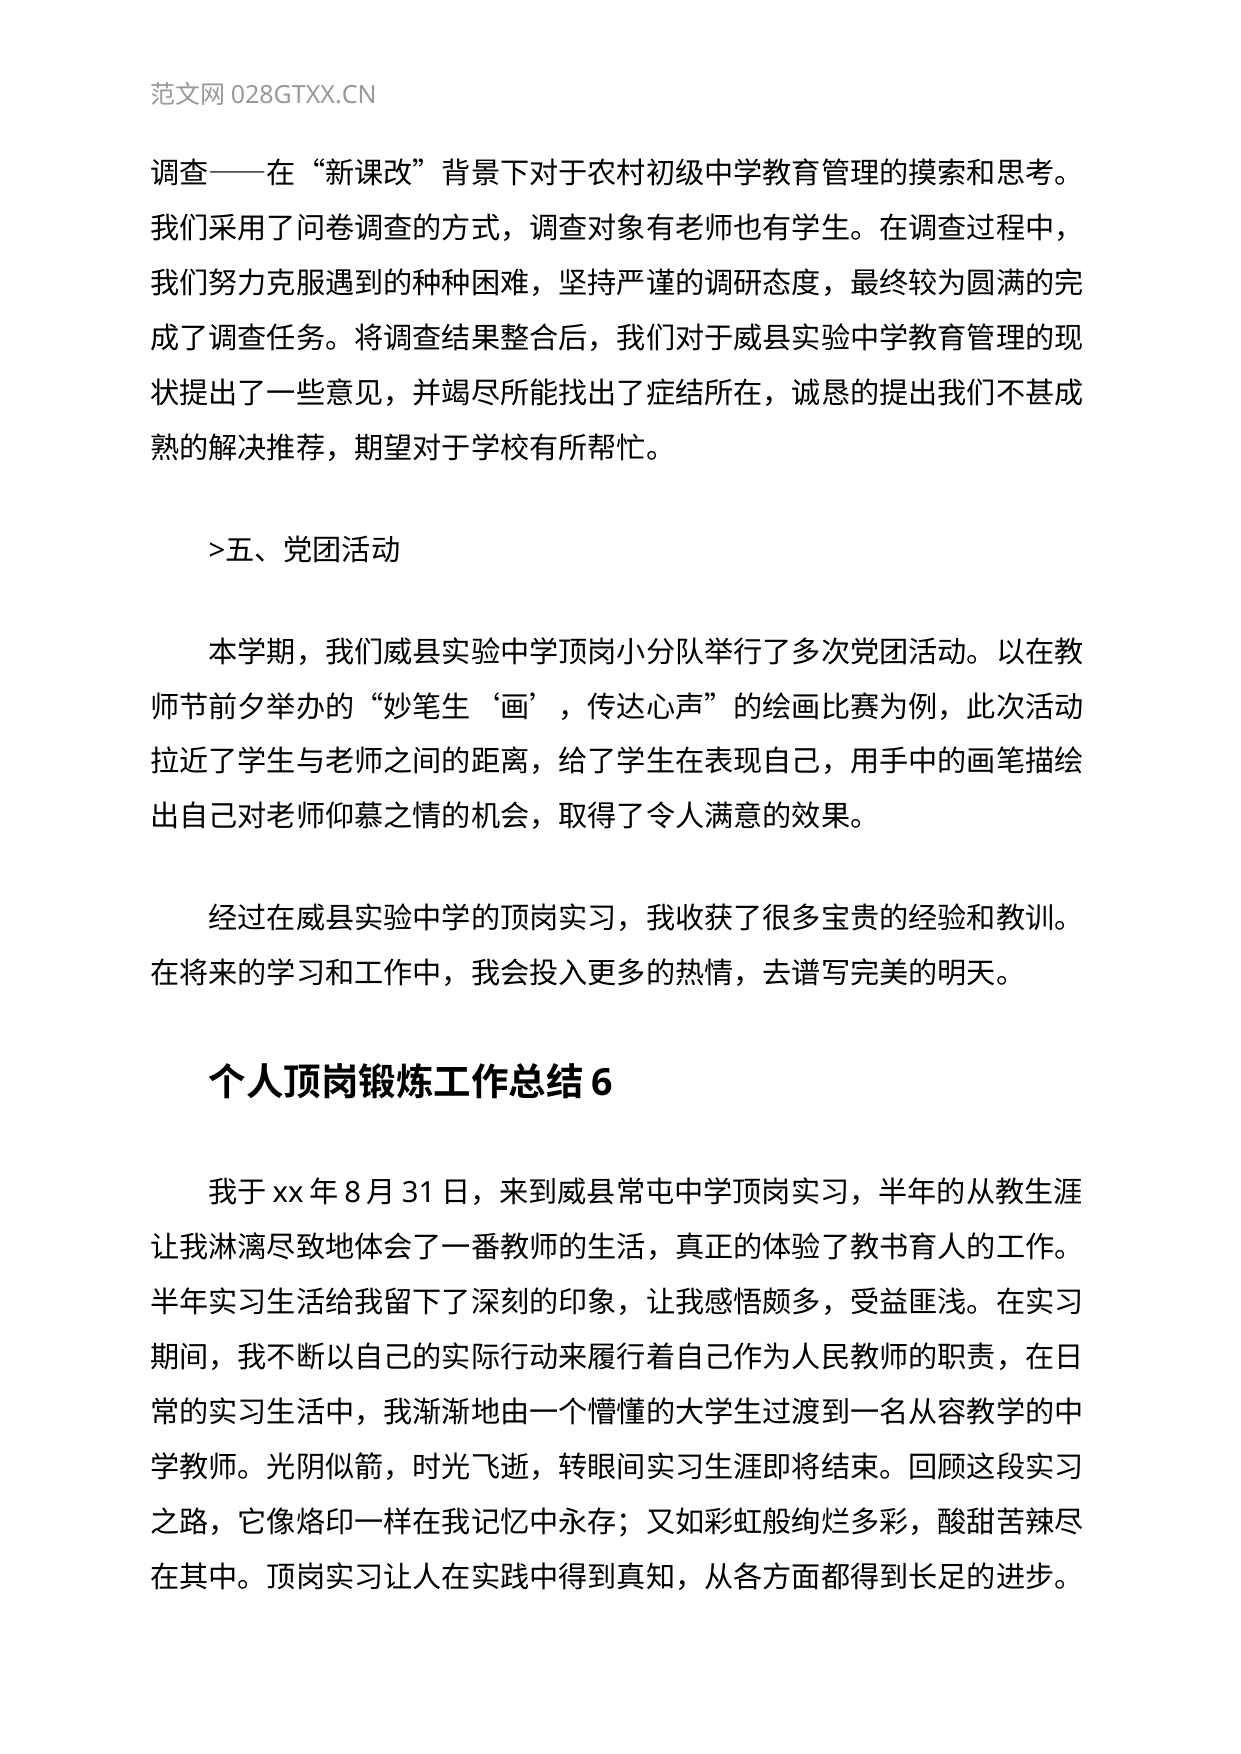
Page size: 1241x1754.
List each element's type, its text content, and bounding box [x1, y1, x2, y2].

text 经过在威县实验中学的顶岗实习，我收获了很多宝贵的经验和教训。在将来的学习和工作中，我会投入更多的热情，去谱写完美的明天。 [150, 895, 1090, 992]
text 我于xx年8月31日，来到威县常屯中学顶岗实习，半年的从教生涯让我淋漓尽致地体会了一番教师的生活，真正的体验了教书育人的工作。半年实习生活给我留下了深刻的印象，让我感悟颇多，受益匪浅。在实习期间，我不断以自己的实际行动来履行着自己作为人民教师的职责，在日常的实习生活中，我渐渐地由一个懵懂的大学生过渡到一名从容教学的中学教师。光阴似箭，时光飞逝，转眼间实习生涯即将结束。回顾这段实习之路，它像烙印一样在我记忆中永存；又如彩虹般绚烂多彩，酸甜苦辣尽在其中。顶岗实习让人在实践中得到真知，从各方面都得到长足的进步。 [150, 1169, 1090, 1596]
text 本学期，我们威县实验中学顶岗小分队举行了多次党团活动。以在教师节前夕举办的“妙笔生‘画’，传达心声”的绘画比赛为例，此次活动拉近了学生与老师之间的距离，给了学生在表现自己，用手中的画笔描绘出自己对老师仰慕之情的机会，取得了令人满意的效果。 [150, 628, 1090, 835]
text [150, 150, 1090, 467]
text >五、党团活动 [150, 526, 1090, 569]
text 个人顶岗锻炼工作总结6 [150, 1051, 1090, 1106]
